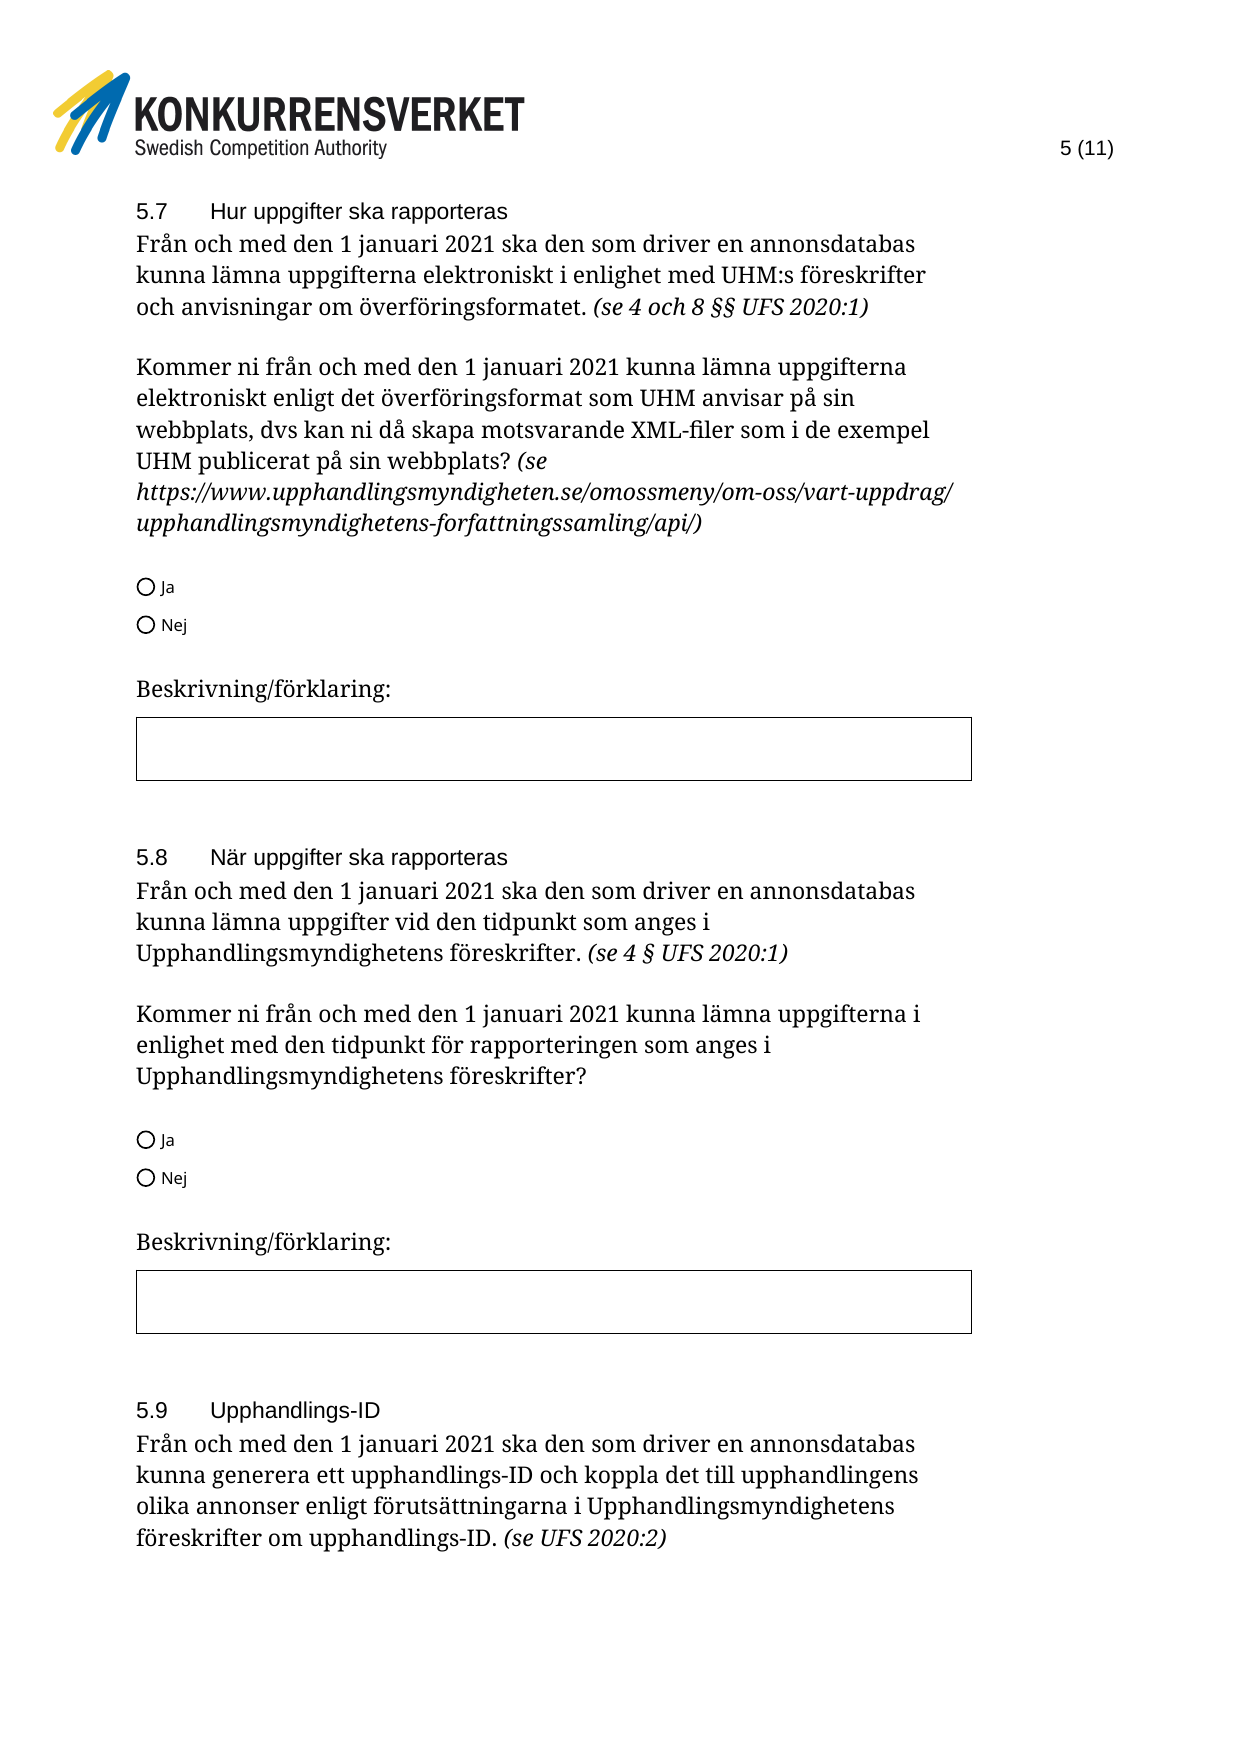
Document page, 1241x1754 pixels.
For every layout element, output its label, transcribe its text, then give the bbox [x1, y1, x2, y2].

text Från och med den 1 januari 2021 ska den som driver en annonsdatabas kunna lämna uppgifterna elektroniskt i enlighet med UHM:s föreskrifter och anvisningar om överföringsformatet. (se 4 och 8 §§ UFS 2020:1) [136, 228, 971, 322]
table_header [137, 1271, 971, 1333]
text Kommer ni från och med den 1 januari 2021 kunna lämna uppgifterna elektroniskt enligt det överföringsformat som UHM anvisar på sin webbplats, dvs kan ni då skapa motsvarande XML-filer som i de exempel UHM publicerat på sin webbplats? (se https://www.upphandlingsmyndigheten.se/omossmeny/om-oss/vart-uppdrag/upphandlingsmyndighetens-forfattningssamling/api/) [136, 351, 971, 539]
text Beskrivning/förklaring: [136, 1226, 971, 1257]
subtitle När uppgifter ska rapporteras [136, 842, 971, 871]
text Beskrivning/förklaring: [136, 673, 971, 704]
picture [53, 70, 525, 159]
table_header [137, 718, 971, 780]
subtitle Hur uppgifter ska rapporteras [136, 195, 971, 224]
subtitle Upphandlings-ID [136, 1394, 971, 1424]
text Kommer ni från och med den 1 januari 2021 kunna lämna uppgifterna i enlighet med den tidpunkt för rapporteringen som anges i Upphandlingsmyndighetens föreskrifter? [136, 998, 971, 1092]
text Från och med den 1 januari 2021 ska den som driver en annonsdatabas kunna generera ett upphandlings-ID och koppla det till upphandlingens olika annonser enligt förutsättningarna i Upphandlingsmyndighetens föreskrifter om upphandlings-ID. (se UFS 2020:2) [136, 1428, 971, 1553]
text Från och med den 1 januari 2021 ska den som driver en annonsdatabas kunna lämna uppgifter vid den tidpunkt som anges i Upphandlingsmyndighetens föreskrifter. (se 4 § UFS 2020:1) [136, 875, 971, 969]
